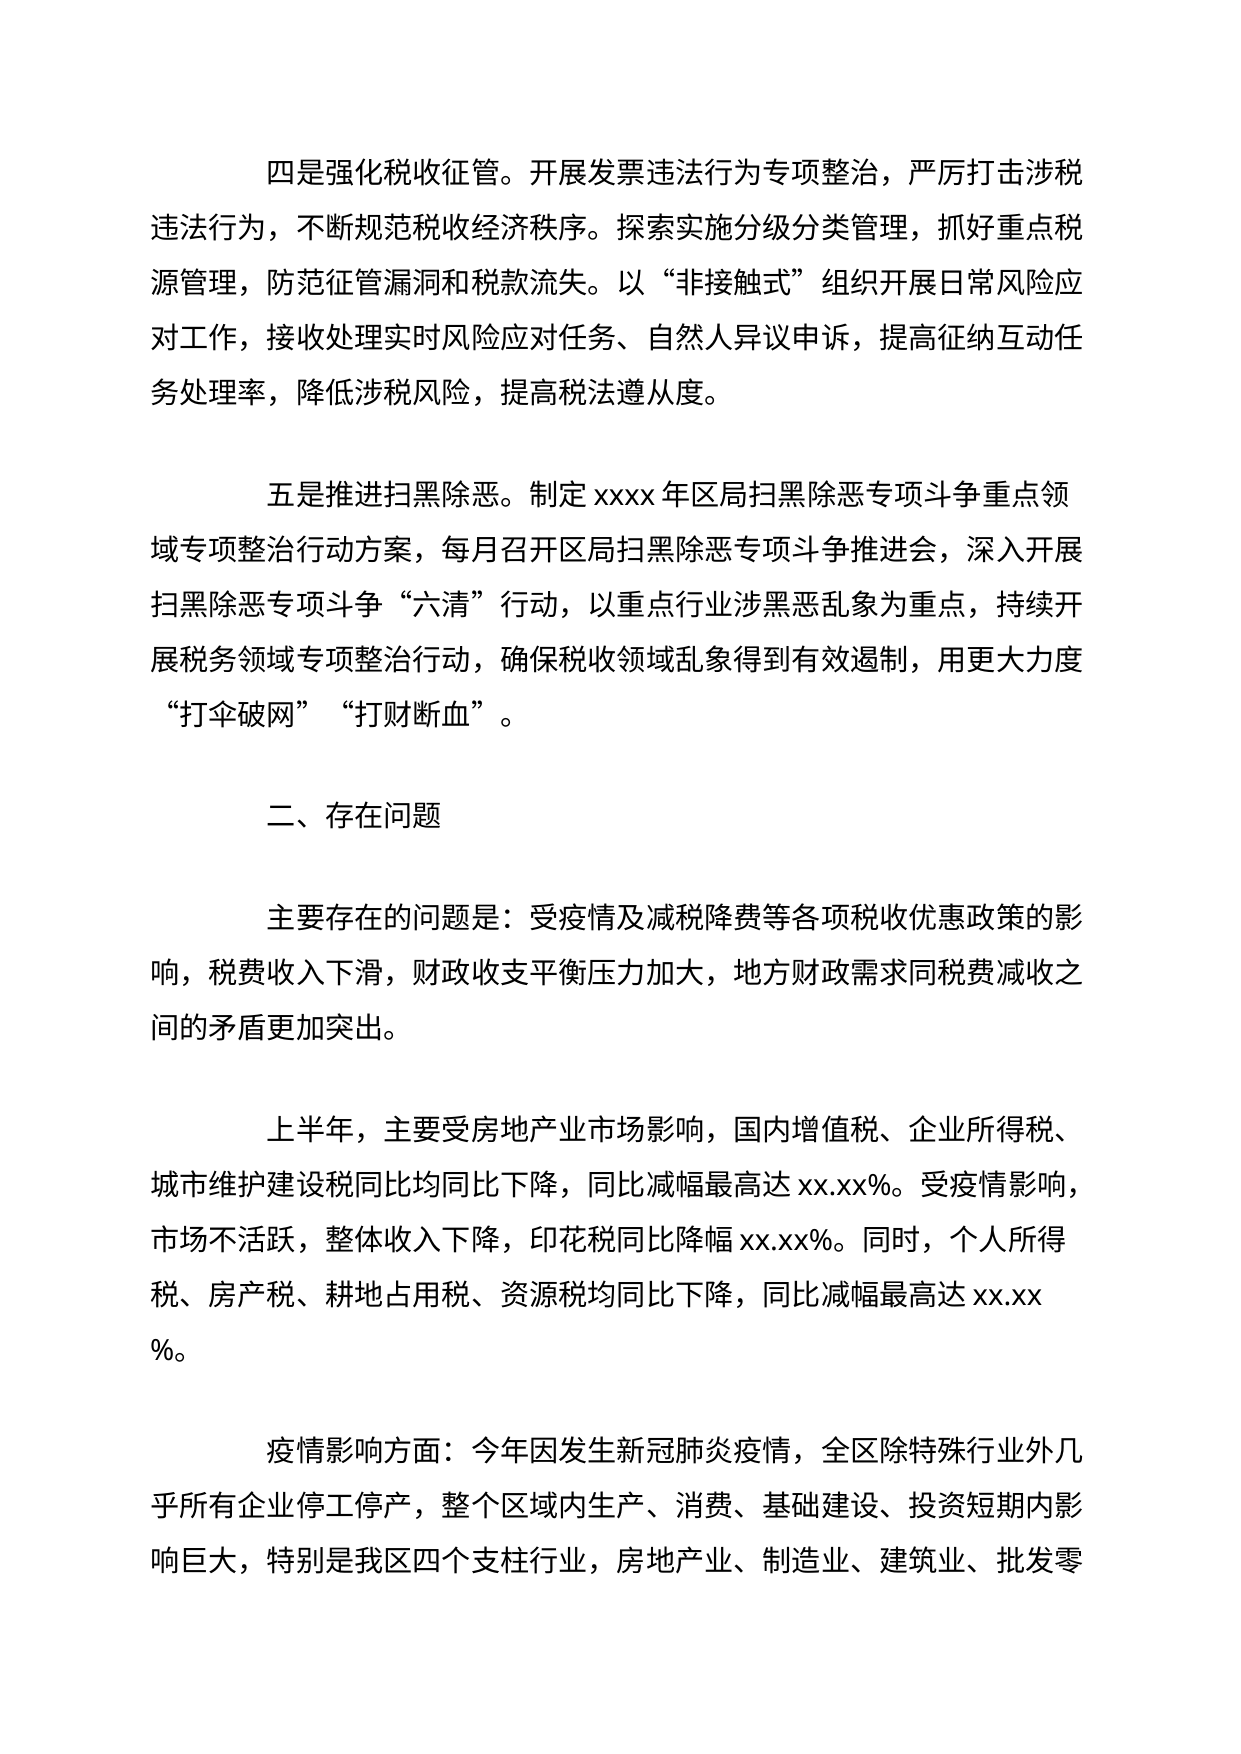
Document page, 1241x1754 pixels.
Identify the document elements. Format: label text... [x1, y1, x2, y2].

text 二、存在问题 [150, 793, 1090, 835]
text 五是推进扫黑除恶。制定xxxx年区局扫黑除恶专项斗争重点领域专项整治行动方案，每月召开区局扫黑除恶专项斗争推进会，深入开展扫黑除恶专项斗争“六清”行动，以重点行业涉黑恶乱象为重点，持续开展税务领域专项整治行动，确保税收领域乱象得到有效遏制，用更大力度“打伞破网”“打财断血”。 [150, 471, 1090, 733]
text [150, 1428, 1090, 1580]
text 上半年，主要受房地产业市场影响，国内增值税、企业所得税、城市维护建设税同比均同比下降，同比减幅最高达xx.xx%。受疫情影响，市场不活跃，整体收入下降，印花税同比降幅xx.xx%。同时，个人所得税、房产税、耕地占用税、资源税均同比下降，同比减幅最高达xx.xx%。 [150, 1106, 1090, 1368]
text 主要存在的问题是：受疫情及减税降费等各项税收优惠政策的影响，税费收入下滑，财政收支平衡压力加大，地方财政需求同税费减收之间的矛盾更加突出。 [150, 894, 1090, 1047]
text 四是强化税收征管。开展发票违法行为专项整治，严厉打击涉税违法行为，不断规范税收经济秩序。探索实施分级分类管理，抓好重点税源管理，防范征管漏洞和税款流失。以“非接触式”组织开展日常风险应对工作，接收处理实时风险应对任务、自然人异议申诉，提高征纳互动任务处理率，降低涉税风险，提高税法遵从度。 [150, 150, 1090, 412]
